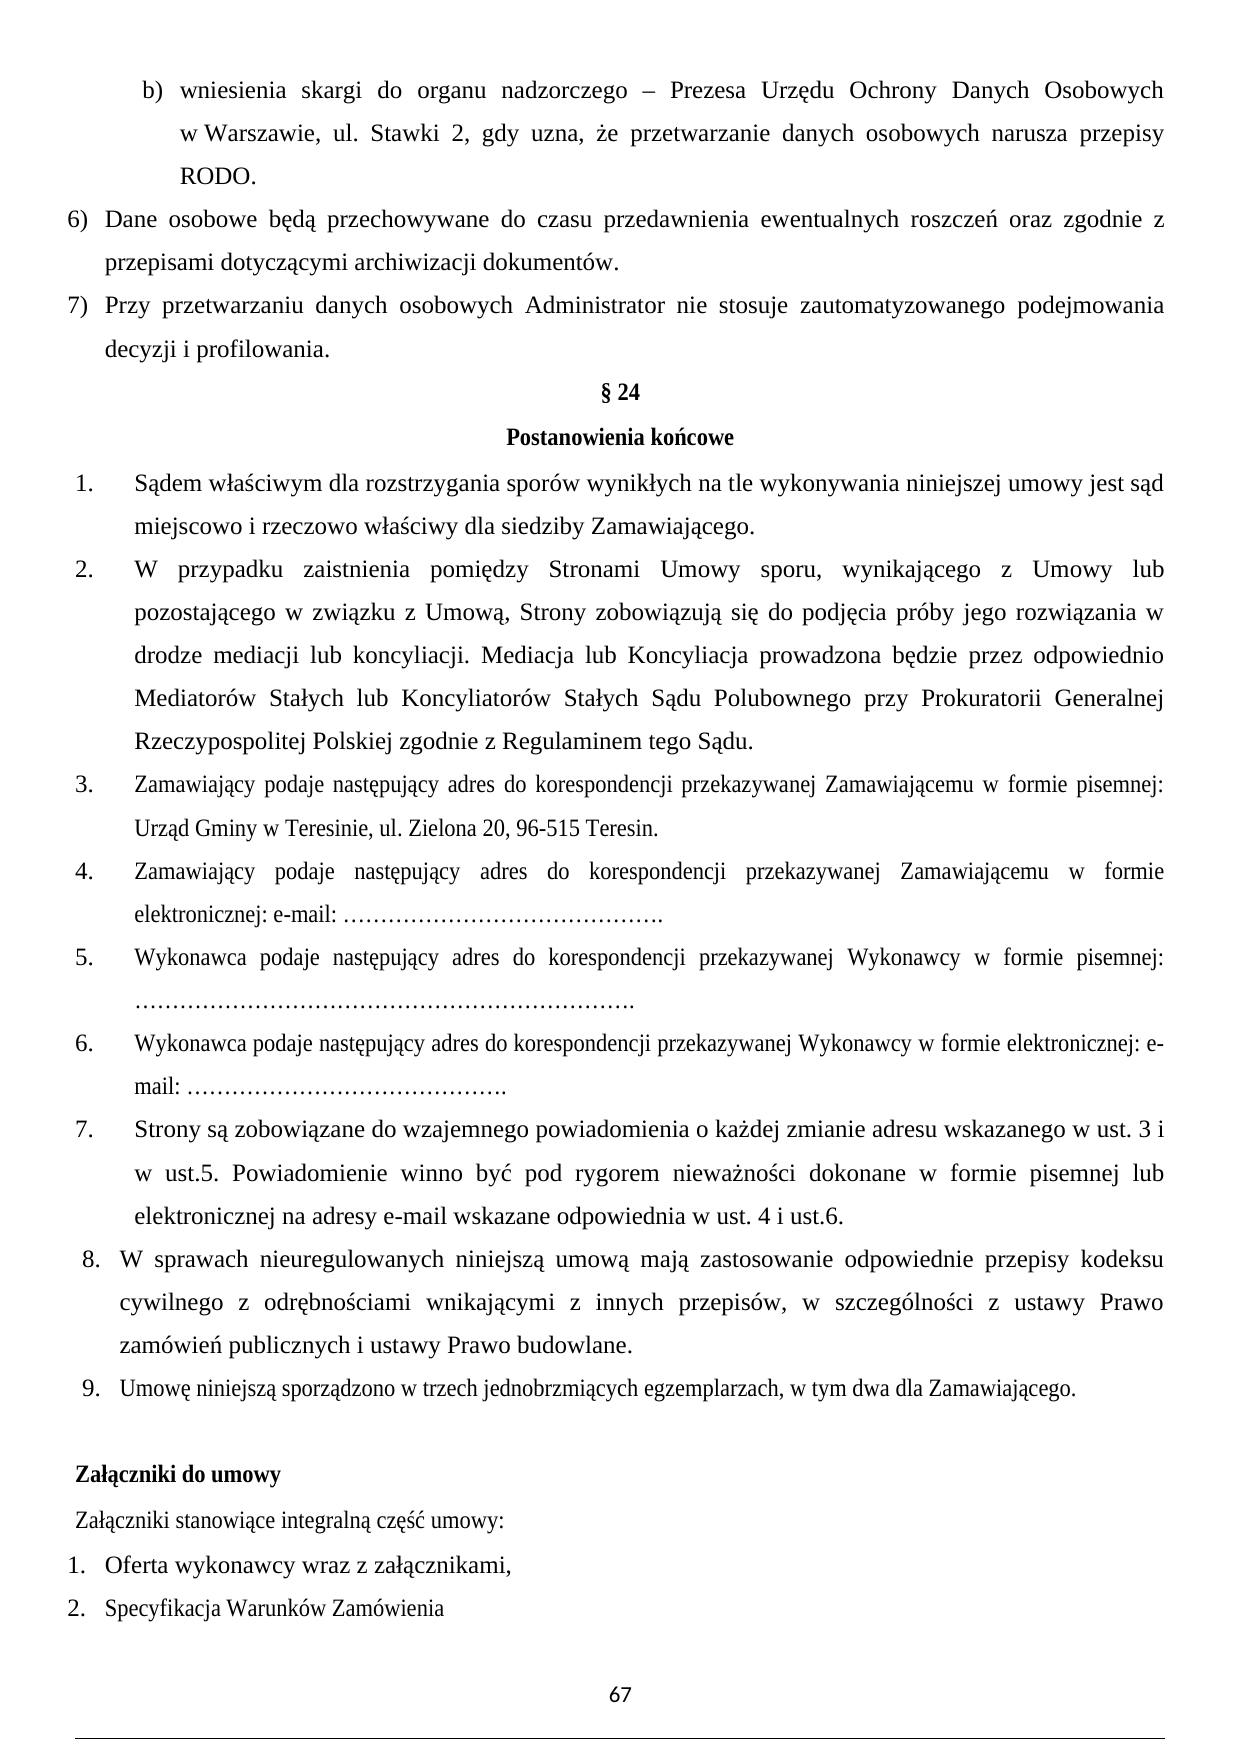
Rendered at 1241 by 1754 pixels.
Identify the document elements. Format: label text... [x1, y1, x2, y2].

list W przypadku zaistnienia pomiędzy Stronami Umowy sporu, wynikającego z Umowy lub pozostającego w związku z Umową, Strony zobowiązują się do podjęcia próby jego rozwiązania w drodze mediacji lub koncyliacji. Mediacja lub Koncyliacja prowadzona będzie przez odpowiednio Mediatorów Stałych lub Koncyliatorów Stałych Sądu Polubownego przy Prokuratorii Generalnej Rzeczypospolitej Polskiej zgodnie z Regulaminem tego Sądu. [75, 554, 1165, 755]
text § 24 [75, 377, 1165, 406]
list wniesienia skargi do organu nadzorczego – Prezesa Urzędu Ochrony Danych Osobowych w Warszawie, ul. Stawki 2, gdy uzna, że przetwarzanie danych osobowych narusza przepisy RODO. [142, 75, 1165, 190]
list W sprawach nieuregulowanych niniejszą umową mają zastosowanie odpowiednie przepisy kodeksu cywilnego z odrębnościami wnikającymi z innych przepisów, w szczególności z ustawy Prawo zamówień publicznych i ustawy Prawo budowlane. [82, 1244, 1165, 1359]
text Załączniki stanowiące integralną część umowy: [75, 1505, 1165, 1534]
list Specyfikacja Warunków Zamówienia [67, 1593, 1165, 1622]
list Wykonawca podaje następujący adres do korespondencji przekazywanej Wykonawcy w formie elektronicznej: e-mail: ……………………………………. [75, 1028, 1165, 1100]
text Postanowienia końcowe [75, 422, 1165, 451]
list Zamawiający podaje następujący adres do korespondencji przekazywanej Zamawiającemu w formie elektronicznej: e-mail: ……………………………………. [75, 856, 1165, 928]
list Dane osobowe będą przechowywane do czasu przedawnienia ewentualnych roszczeń oraz zgodnie z przepisami dotyczącymi archiwizacji dokumentów. [67, 204, 1165, 276]
list Zamawiający podaje następujący adres do korespondencji przekazywanej Zamawiającemu w formie pisemnej: Urząd Gminy w Teresinie, ul. Zielona 20, 96-515 Teresin. [75, 769, 1165, 841]
list Wykonawca podaje następujący adres do korespondencji przekazywanej Wykonawcy w formie pisemnej: …………………………………………………………. [75, 942, 1165, 1014]
list Strony są zobowiązane do wzajemnego powiadomienia o każdej zmianie adresu wskazanego w ust. 3 i w ust.5. Powiadomienie winno być pod rygorem nieważności dokonane w formie pisemnej lub elektronicznej na adresy e-mail wskazane odpowiednia w ust. 4 i ust.6. [75, 1114, 1165, 1229]
list Przy przetwarzaniu danych osobowych Administrator nie stosuje zautomatyzowanego podejmowania decyzji i profilowania. [67, 291, 1165, 362]
list Sądem właściwym dla rozstrzygania sporów wynikłych na tle wykonywania niniejszej umowy jest sąd miejscowo i rzeczowo właściwy dla siedziby Zamawiającego. [75, 468, 1165, 539]
text Załączniki do umowy [75, 1459, 1165, 1488]
list Umowę niniejszą sporządzono w trzech jednobrzmiących egzemplarzach, w tym dwa dla Zamawiającego. [82, 1373, 1165, 1402]
list Oferta wykonawcy wraz z załącznikami, [67, 1550, 1165, 1579]
